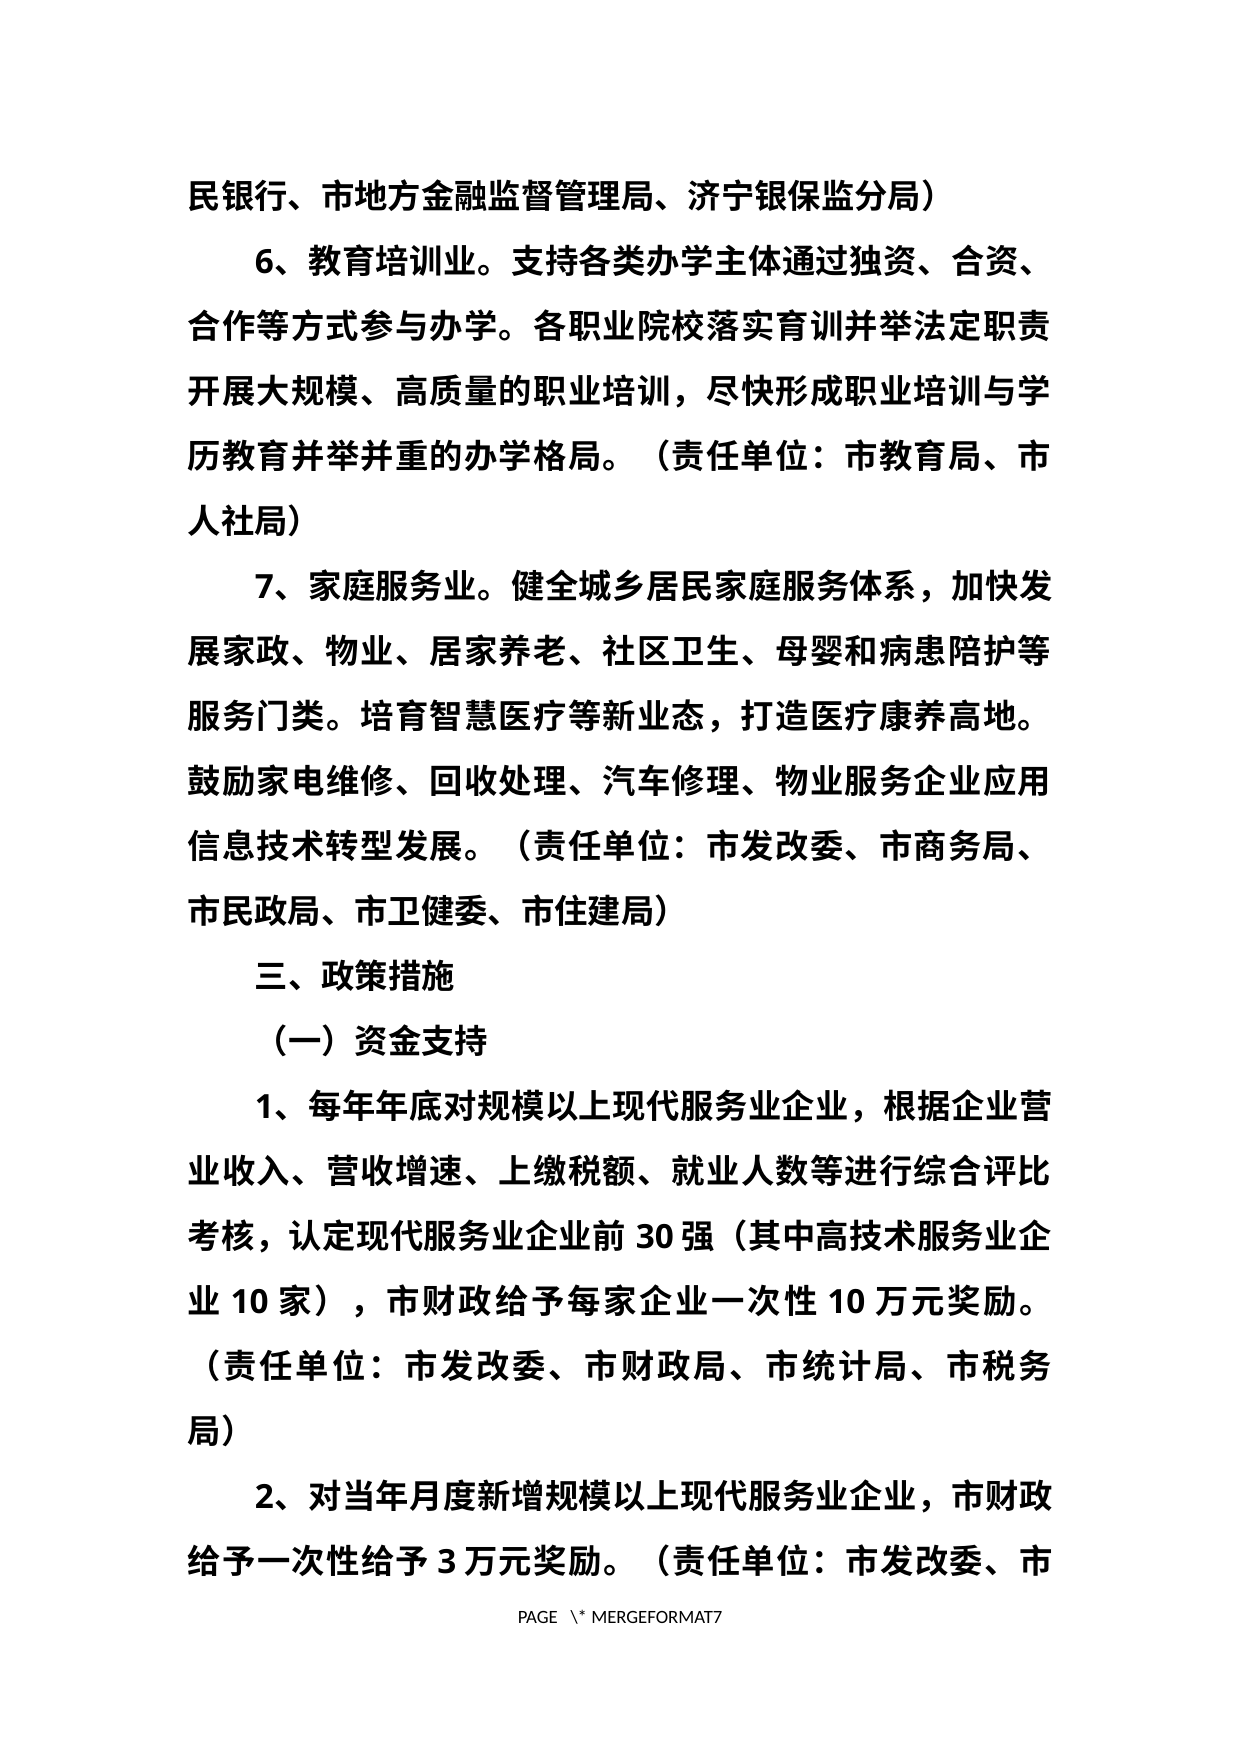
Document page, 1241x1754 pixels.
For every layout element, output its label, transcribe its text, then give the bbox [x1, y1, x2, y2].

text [187, 1462, 1053, 1592]
text 7、家庭服务业。健全城乡居民家庭服务体系，加快发展家政、物业、居家养老、社区卫生、母婴和病患陪护等服务门类。培育智慧医疗等新业态，打造医疗康养高地。鼓励家电维修、回收处理、汽车修理、物业服务企业应用信息技术转型发展。（责任单位：市发改委、市商务局、市民政局、市卫健委、市住建局） [187, 552, 1053, 942]
text 6、教育培训业。支持各类办学主体通过独资、合资、合作等方式参与办学。各职业院校落实育训并举法定职责，开展大规模、高质量的职业培训，尽快形成职业培训与学历教育并举并重的办学格局。（责任单位：市教育局、市人社局） [187, 227, 1053, 552]
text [187, 162, 1053, 227]
text （一）资金支持 [187, 1007, 1053, 1072]
text 三、政策措施 [187, 942, 1053, 1007]
text 1、每年年底对规模以上现代服务业企业，根据企业营业收入、营收增速、上缴税额、就业人数等进行综合评比考核，认定现代服务业企业前 30强（其中高技术服务业企业10家），市财政给予每家企业一次性10万元奖励。（责任单位：市发改委、市财政局、市统计局、市税务局） [187, 1072, 1053, 1462]
